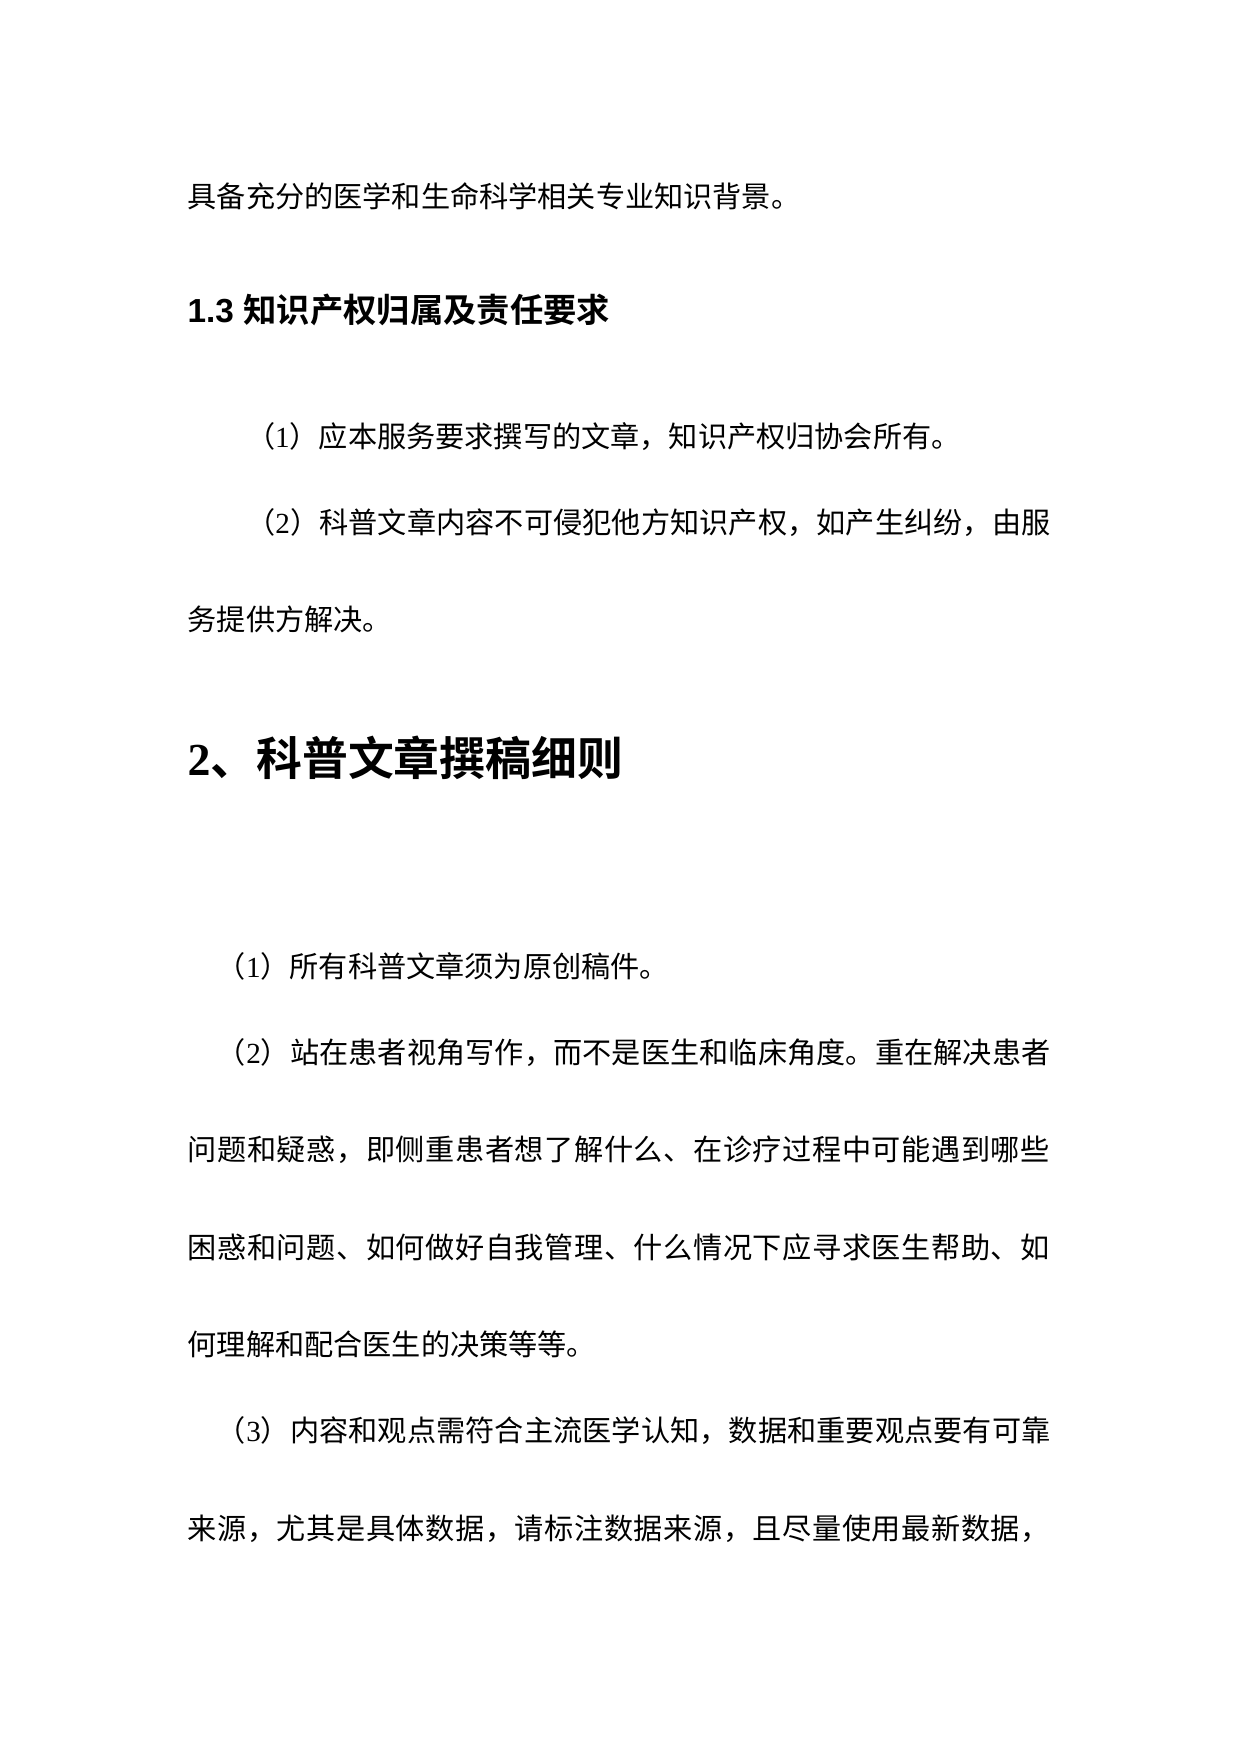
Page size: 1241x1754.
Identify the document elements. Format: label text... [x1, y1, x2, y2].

text （1）应本服务要求撰写的文章，知识产权归协会所有。 [187, 402, 1053, 467]
text （2）科普文章内容不可侵犯他方知识产权，如产生纠纷，由服务提供方解决。 [187, 488, 1053, 651]
text （2）站在患者视角写作，而不是医生和临床角度。重在解决患者问题和疑惑，即侧重患者想了解什么、在诊疗过程中可能遇到哪些困惑和问题、如何做好自我管理、什么情况下应寻求医生帮助、如何理解和配合医生的决策等等。 [187, 1018, 1053, 1376]
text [187, 1397, 1053, 1559]
subtitle 1.3 知识产权归属及责任要求 [187, 275, 1053, 340]
text （1）所有科普文章须为原创稿件。 [187, 932, 1053, 997]
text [187, 162, 1053, 227]
subtitle 2、科普文章撰稿细则 [187, 707, 1053, 805]
